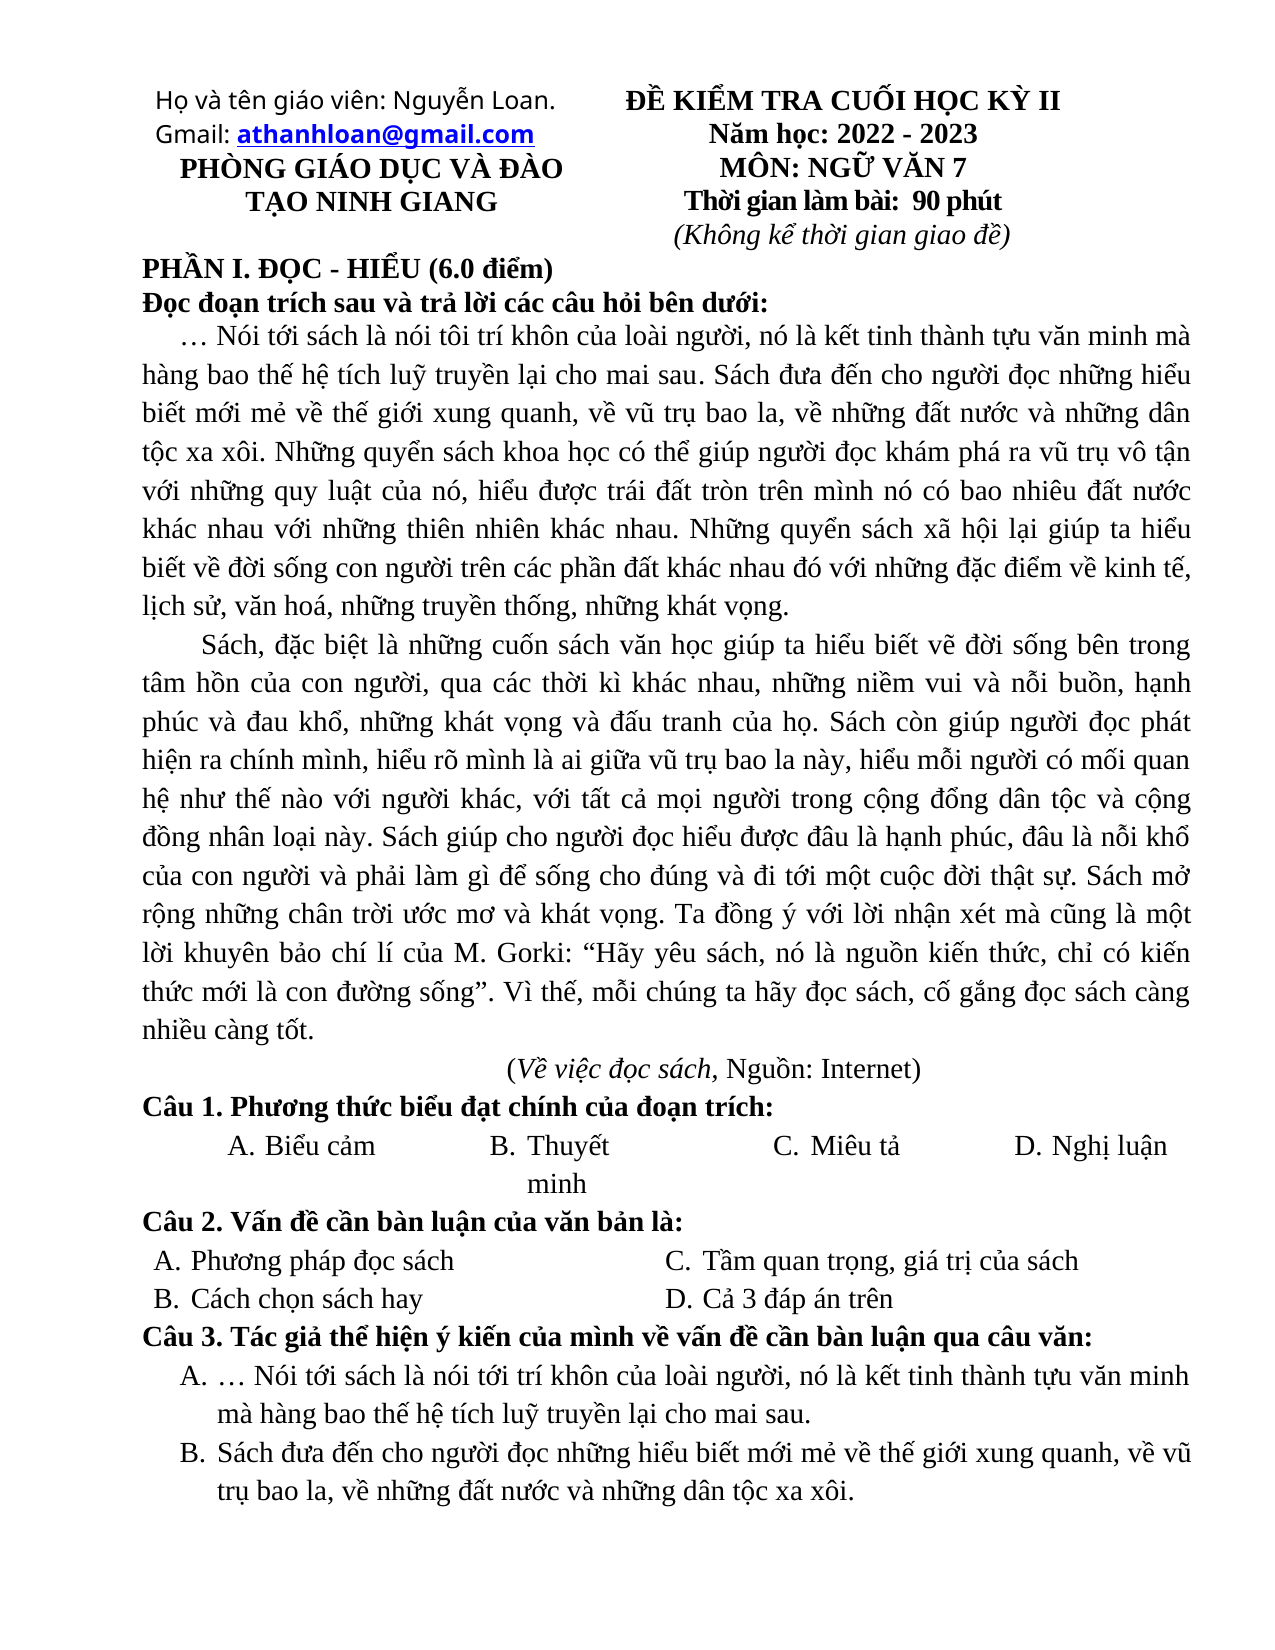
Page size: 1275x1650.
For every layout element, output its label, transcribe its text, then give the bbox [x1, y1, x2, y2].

table_header Họ và tên giáo viên: Nguyễn Loan. Gmail: athanhloan@gmail.com PHÒNG GIÁO DỤC VÀ ĐÀO TẠO NINH GIANG [144, 83, 599, 251]
table_header Biểu cảm [142, 1128, 404, 1204]
table_header ĐỀ KIỂM TRA CUỐI HỌC KỲ II Năm học: 2022 - 2023 MÔN: NGỮ VĂN 7 Thời gian làm bài: 90 phút (Không kể thời gian giao đề) [600, 83, 1087, 251]
text (Về việc đọc sách, Nguồn: Internet) [142, 1051, 1192, 1084]
list Sách đưa đến cho người đọc những hiểu biết mới mẻ về thế giới xung quanh, về vũ trụ bao la, về những đất nước và những dân tộc xa xôi. [179, 1435, 1192, 1507]
text … Nói tới sách là nói tôi trí khôn của loài người, nó là kết tinh thành tựu văn minh mà hàng bao thế hệ tích luỹ truyền lại cho mai sau. Sách đưa đến cho người đọc những hiểu biết mới mẻ về thế giới xung quanh, về vũ trụ bao la, về những đất nước và những dân tộc xa xôi. Những quyển sách khoa học có thể giúp người đọc khám phá ra vũ trụ vô tận với những quy luật của nó, hiểu được trái đất tròn trên mình nó có bao nhiêu đất nước khác nhau với những thiên nhiên khác nhau. Những quyển sách xã hội lại giúp ta hiểu biết về đời sống con người trên các phần đất khác nhau đó với những đặc điểm về kinh tế, lịch sử, văn hoá, những truyền thống, những khát vọng. [142, 318, 1192, 622]
text Câu 1. Phương thức biểu đạt chính của đoạn trích: [142, 1089, 1192, 1123]
list … Nói tới sách là nói tới trí khôn của loài người, nó là kết tinh thành tựu văn minh mà hàng bao thế hệ tích luỹ truyền lại cho mai sau. [179, 1358, 1192, 1430]
table_header Tầm quan trọng, giá trị của sách Cả 3 đáp án trên [654, 1243, 1165, 1319]
table_header Phương pháp đọc sách Cách chọn sách hay [142, 1243, 653, 1319]
table_header Thuyết minh [404, 1128, 688, 1204]
text Câu 2. Vấn đề cần bàn luận của văn bản là: [142, 1204, 1192, 1238]
text PHẦN I. ĐỌC - HIỂU (6.0 điểm) [142, 251, 1192, 285]
text Câu 3. Tác giả thể hiện ý kiến của mình về vấn đề cần bàn luận qua câu văn: [142, 1319, 1192, 1353]
text Đọc đoạn trích sau và trả lời các câu hỏi bên dưới: [142, 285, 1192, 318]
table_header Miêu tả [688, 1128, 929, 1204]
text Sách, đặc biệt là những cuốn sách văn học giúp ta hiểu biết vẽ đời sống bên trong tâm hồn của con người, qua các thời kì khác nhau, những niềm vui và nỗi buồn, hạnh phúc và đau khổ, những khát vọng và đấu tranh của họ. Sách còn giúp người đọc phát hiện ra chính mình, hiểu rõ mình là ai giữa vũ trụ bao la này, hiểu mỗi người có mối quan hệ như thế nào với người khác, với tất cả mọi người trong cộng đổng dân tộc và cộng đồng nhân loại này. Sách giúp cho người đọc hiểu được đâu là hạnh phúc, đâu là nỗi khổ của con người và phải làm gì để sống cho đúng và đi tới một cuộc đời thật sự. Sách mở rộng những chân trời ước mơ và khát vọng. Ta đồng ý với lời nhận xét mà cũng là một lời khuyên bảo chí lí của M. Gorki: “Hãy yêu sách, nó là nguồn kiến thức, chỉ có kiến thức mới là con đường sống”. Vì thế, mỗi chúng ta hãy đọc sách, cố gắng đọc sách càng nhiều càng tốt. [142, 627, 1192, 1046]
table_header Nghị luận [929, 1128, 1191, 1204]
